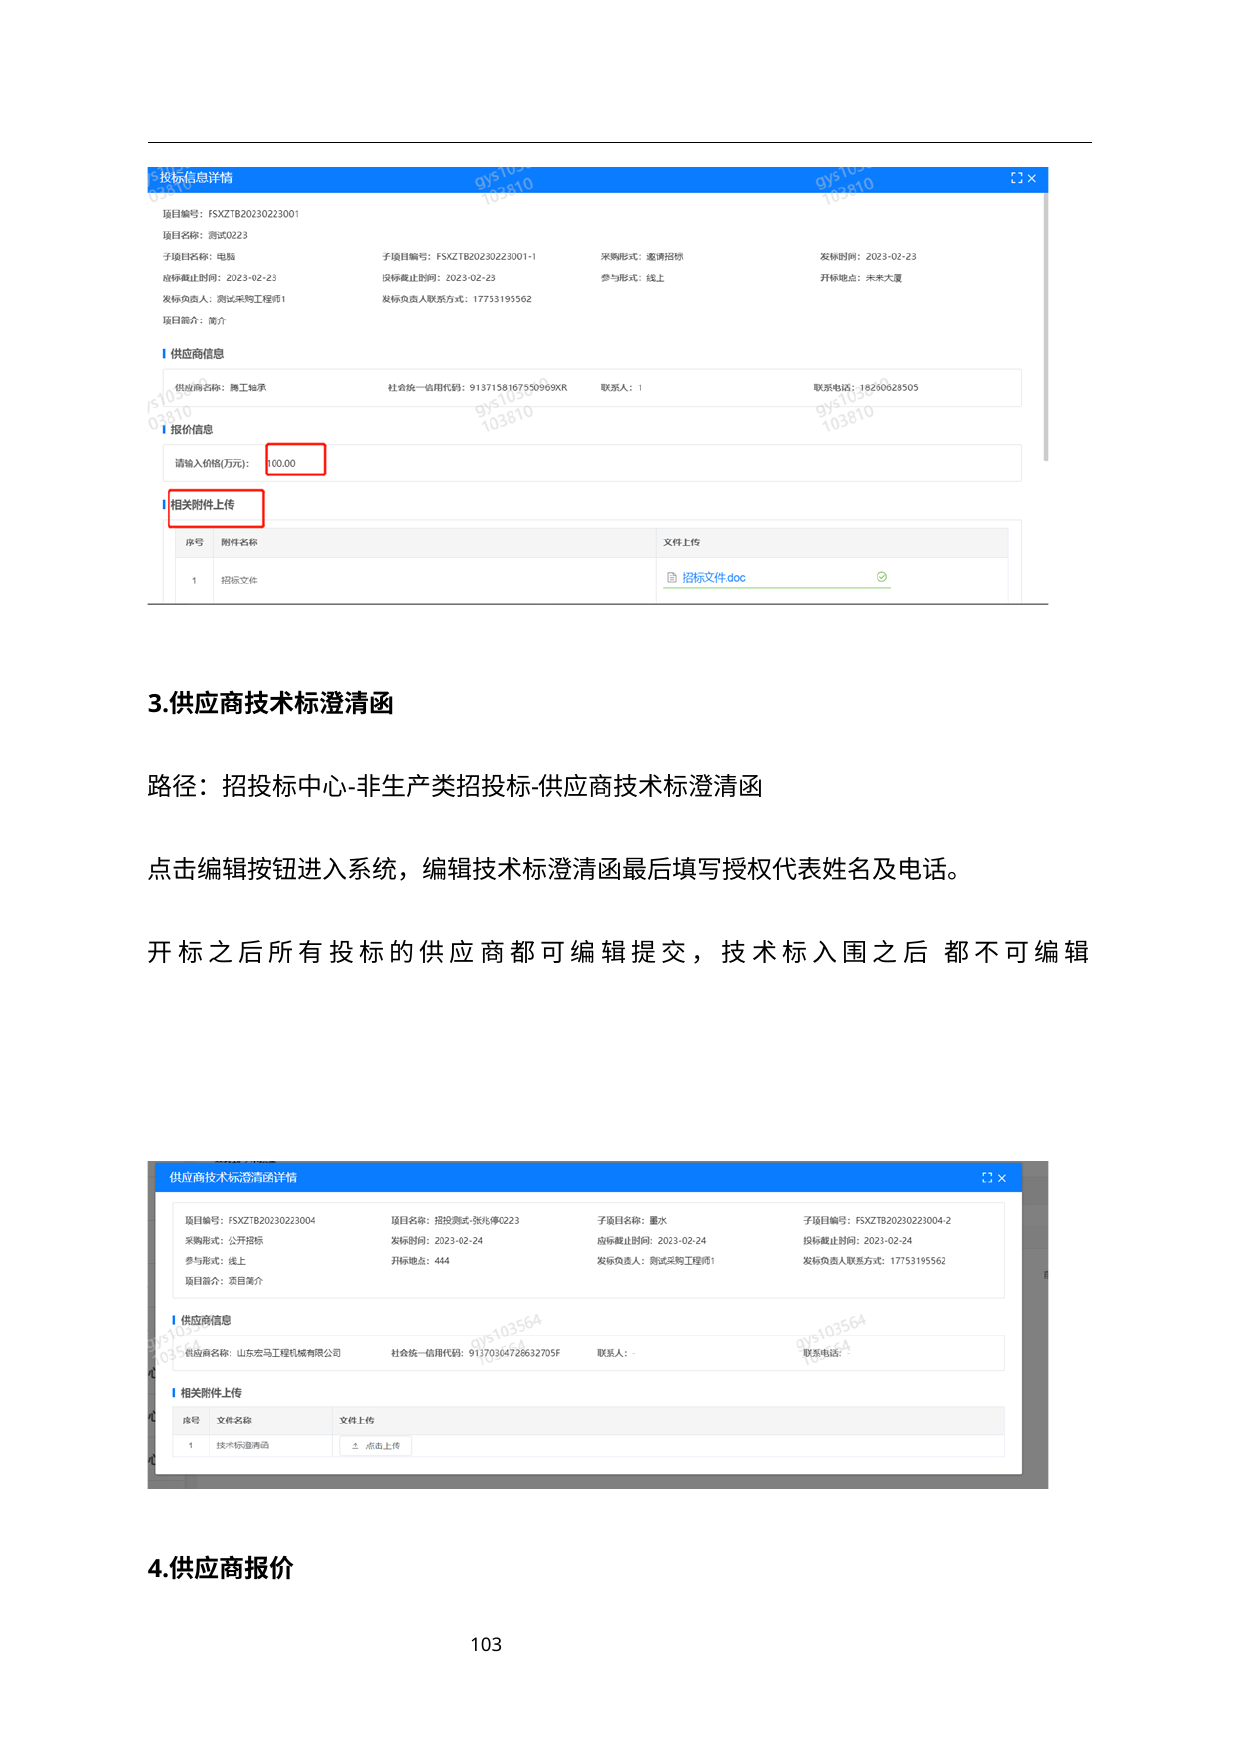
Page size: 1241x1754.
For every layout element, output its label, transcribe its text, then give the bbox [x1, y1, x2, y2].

text 4.供应商报价 [148, 1534, 1092, 1599]
text 路径：招投标中心-非生产类招投标-供应商技术标澄清函 [148, 752, 1092, 817]
picture [147, 1161, 1049, 1489]
text 3.供应商技术标澄清函 [148, 669, 1092, 734]
picture [147, 167, 1049, 605]
text 点击编辑按钮进入系统，编辑技术标澄清函最后填写授权代表姓名及电话。 [148, 835, 1092, 900]
